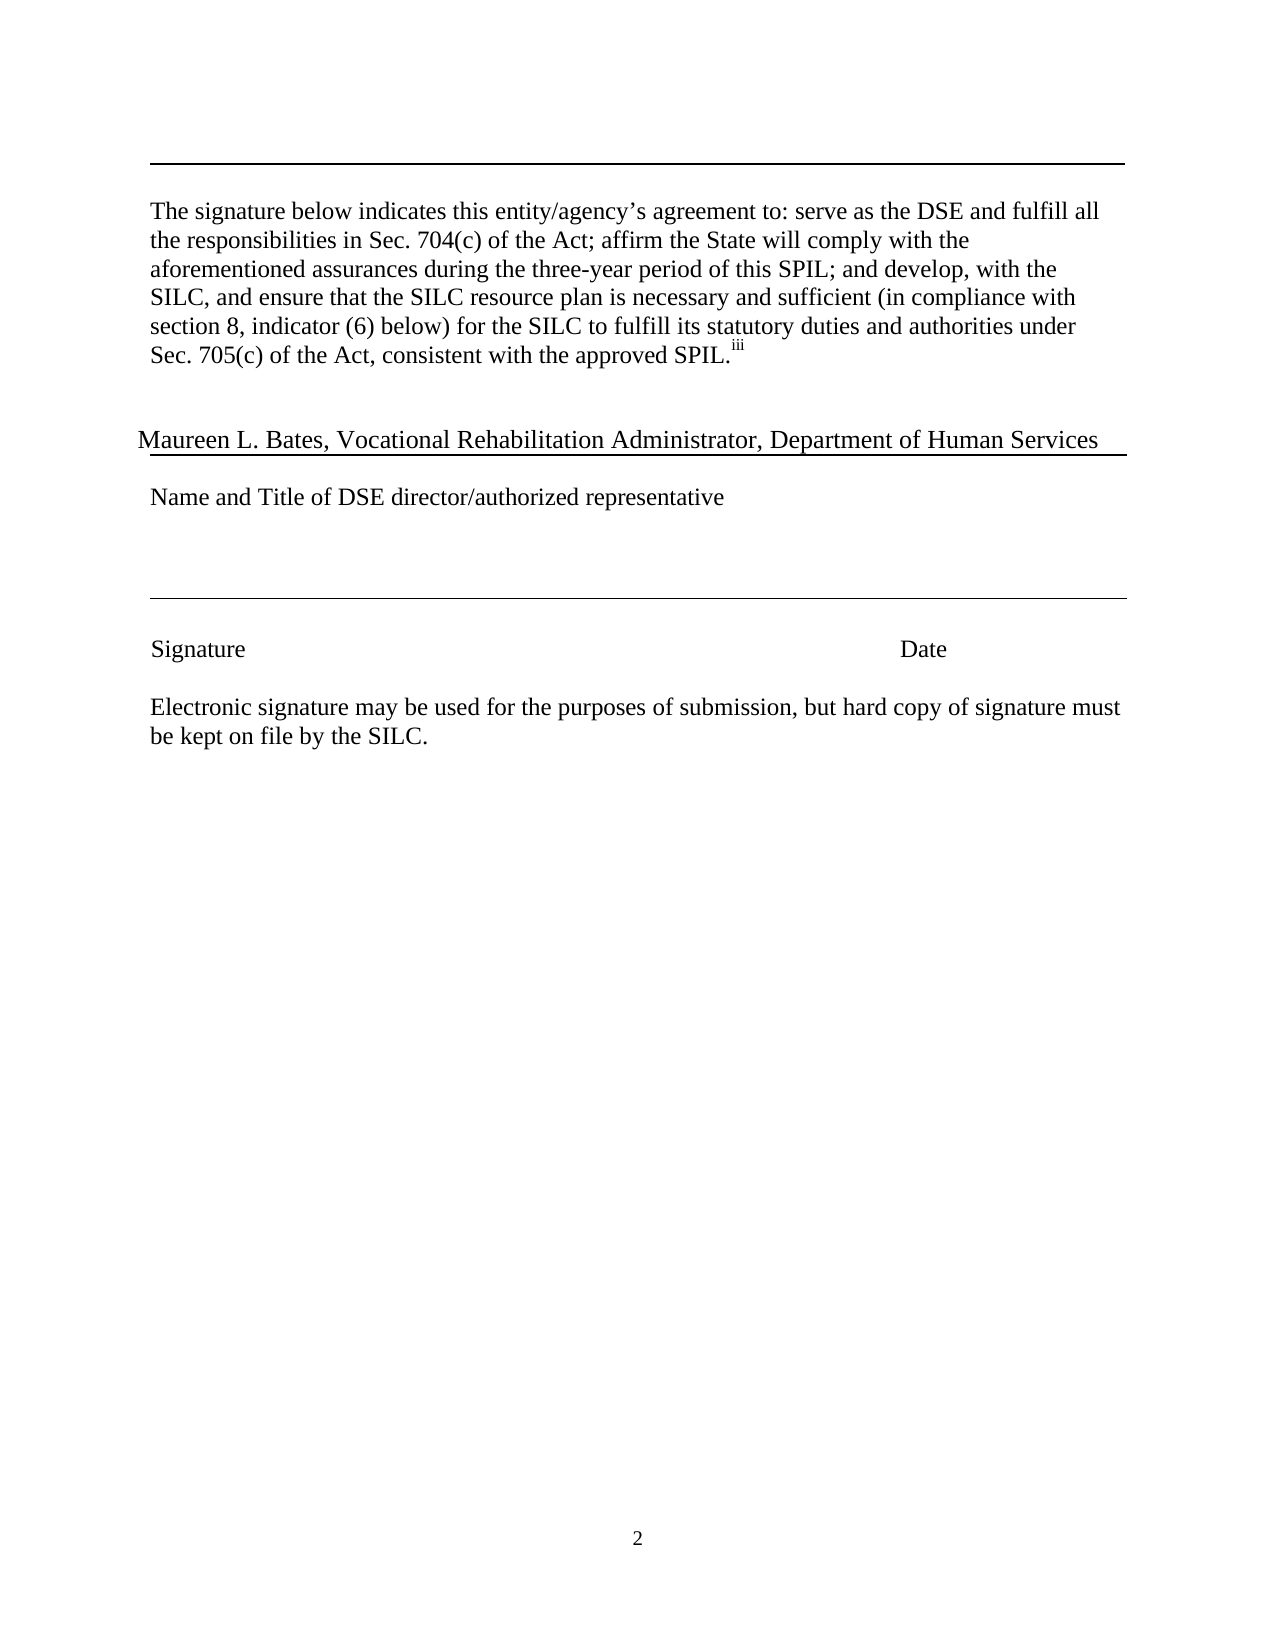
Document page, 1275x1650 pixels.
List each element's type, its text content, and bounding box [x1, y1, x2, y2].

text Maureen L. Bates, Vocational Rehabilitation Administrator, Department of Human Services [137, 424, 1137, 454]
text Name and Title of DSE director/authorized representative [150, 483, 1137, 511]
text The signature below indicates this entity/agency’s agreement to: serve as the DSE and fulfill all the responsibilities in Sec. 704(c) of the Act; affirm the State will comply with the aforementioned assurances during the three-year period of this SPIL; and develop, with the SILC, and ensure that the SILC resource plan is necessary and sufficient (in compliance with section 8, indicator (6) below) for the SILC to fulfill its statutory duties and authorities under Sec. 705(c) of the Act, consistent with the approved SPIL.iii [150, 197, 1113, 369]
text Signature Date [150, 634, 1137, 663]
text Electronic signature may be used for the purposes of submission, but hard copy of signature must be kept on file by the SILC. [150, 692, 1123, 749]
